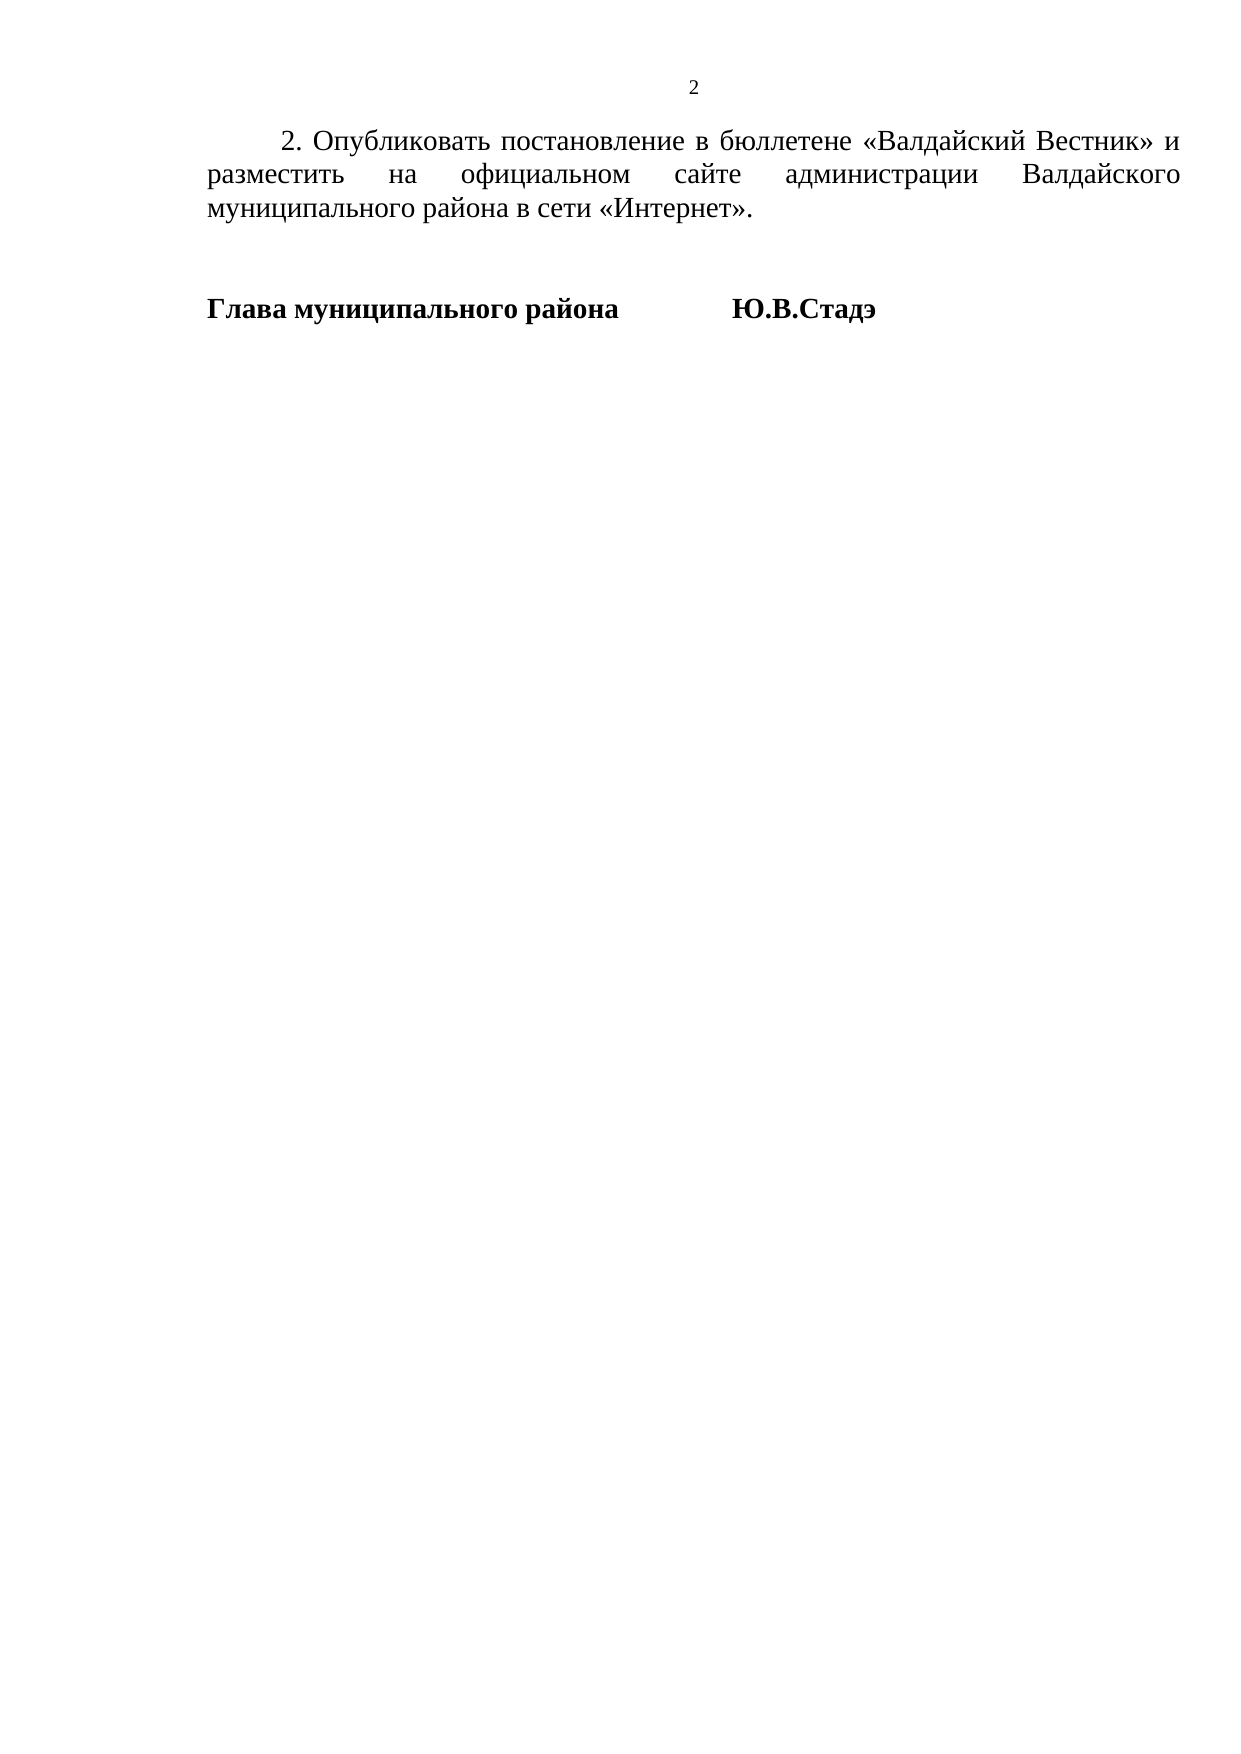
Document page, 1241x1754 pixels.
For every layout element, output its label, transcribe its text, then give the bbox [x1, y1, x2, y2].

text Глава муниципального района Ю.В.Стадэ [207, 291, 1181, 324]
text 2. Опубликовать постановление в бюллетене «Валдайский Вестник» и разместить на официальном сайте администрации Валдайского муниципального района в сети «Интернет». [207, 123, 1181, 224]
